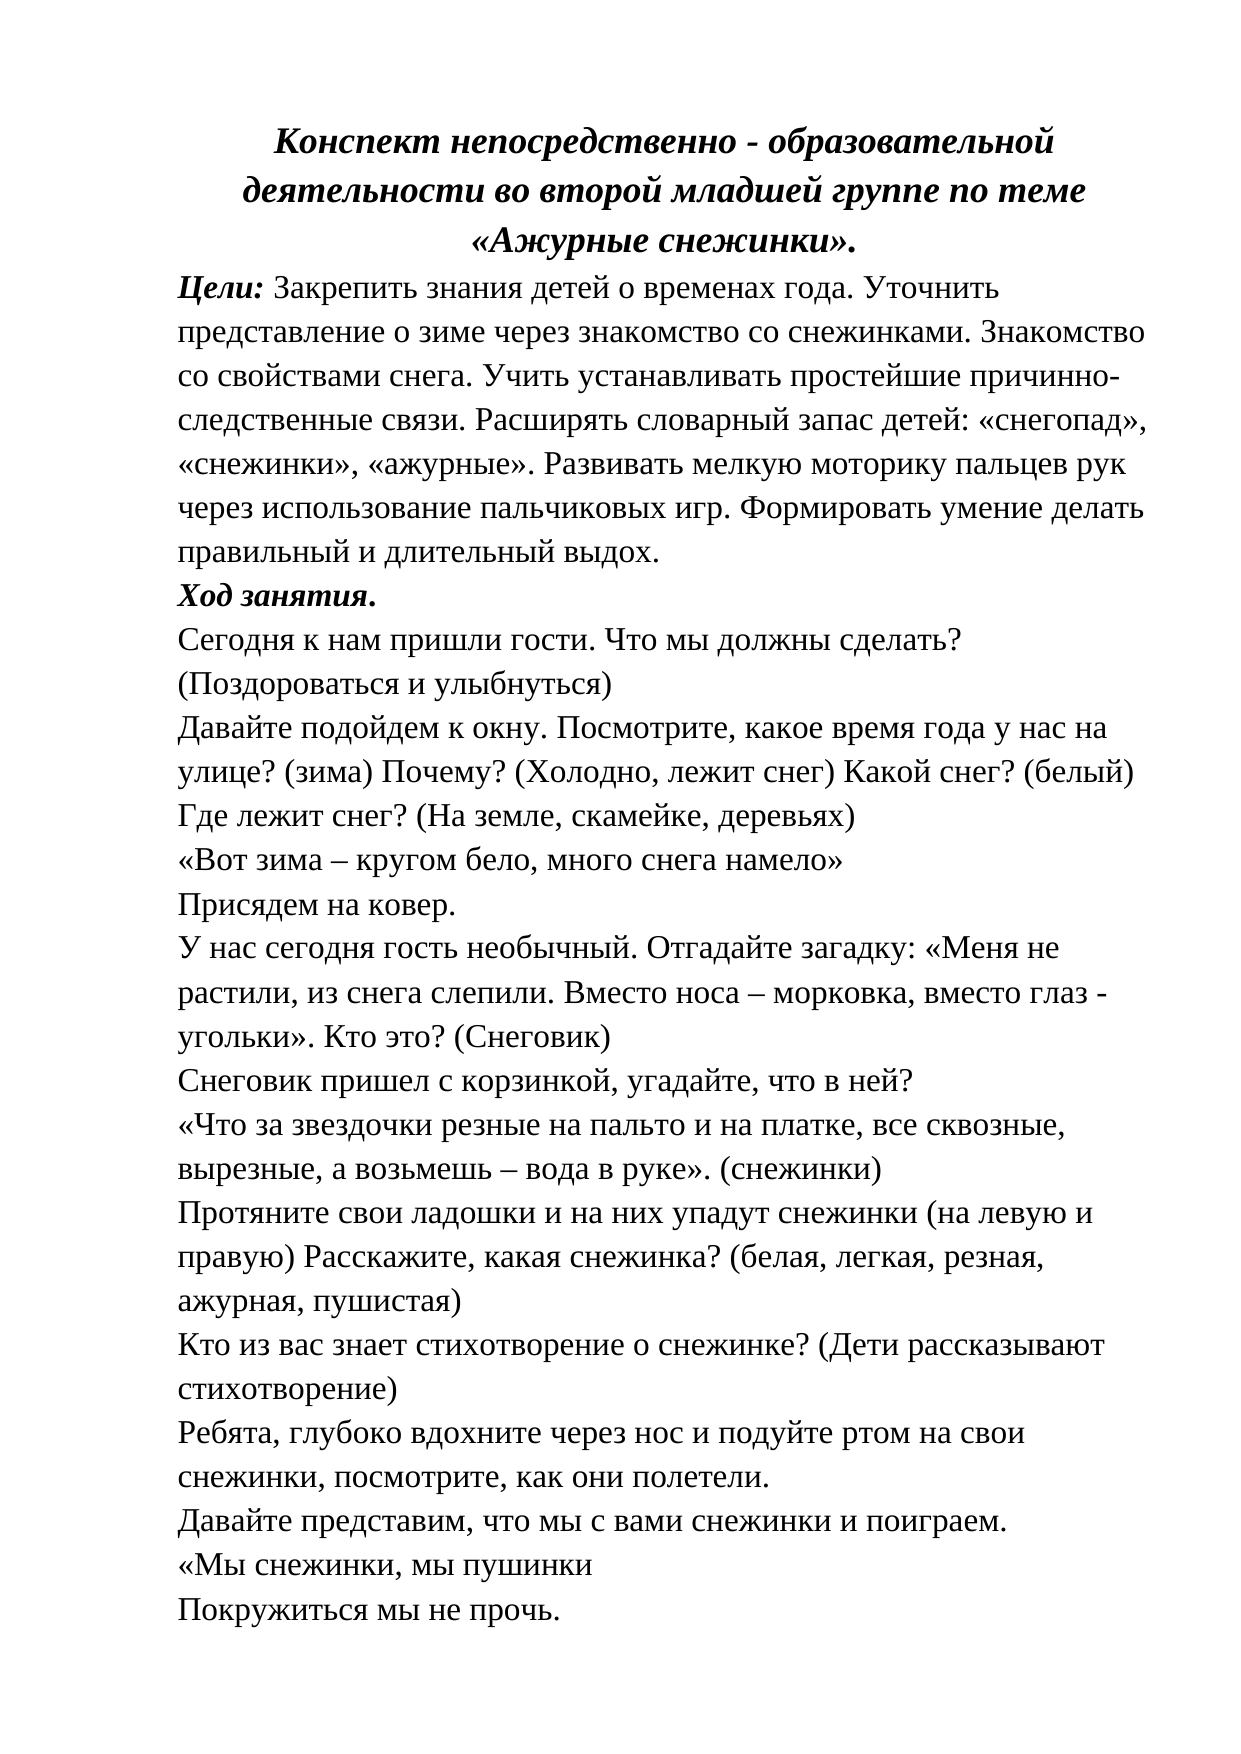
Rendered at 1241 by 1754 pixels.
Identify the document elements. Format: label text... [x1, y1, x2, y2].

text Покружиться мы не прочь. [177, 1589, 1152, 1627]
text У нас сегодня гость необычный. Отгадайте загадку: «Меня не растили, из снега слепили. Вместо носа – морковка, вместо глаз - угольки». Кто это? (Снеговик) [177, 928, 1152, 1054]
text Ребята, глубоко вдохните через нос и подуйте ртом на свои снежинки, посмотрите, как они полетели. [177, 1412, 1152, 1495]
text «Что за звездочки резные на пальто и на платке, все сквозные, вырезные, а возьмешь – вода в руке». (снежинки) [177, 1104, 1152, 1186]
text Конспект непосредственно - образовательной деятельности во второй младшей группе по теме «Ажурные снежинки». [177, 118, 1152, 260]
text «Мы снежинки, мы пушинки [177, 1545, 1152, 1583]
text Давайте представим, что мы с вами снежинки и поиграем. [177, 1501, 1152, 1539]
text Сегодня к нам пришли гости. Что мы должны сделать? (Поздороваться и улыбнуться) [177, 619, 1152, 702]
text Присядем на ковер. [177, 884, 1152, 922]
text Давайте подойдем к окну. Посмотрите, какое время года у нас на улице? (зима) Почему? (Холодно, лежит снег) Какой снег? (белый) Где лежит снег? (На земле, скамейке, деревьях) «Вот зима – кругом бело, много снега намело» [177, 707, 1152, 878]
text Цели: Закрепить знания детей о временах года. Уточнить представление о зиме через знакомство со снежинками. Знакомство со свойствами снега. Учить устанавливать простейшие причинно-следственные связи. Расширять словарный запас детей: «снегопад», «снежинки», «ажурные». Развивать мелкую моторику пальцев рук через использование пальчиковых игр. Формировать умение делать правильный и длительный выдох. [177, 267, 1152, 569]
text Ход занятия. [177, 575, 1152, 614]
text Кто из вас знает стихотворение о снежинке? (Дети рассказывают стихотворение) [177, 1324, 1152, 1407]
text Снеговик пришел с корзинкой, угадайте, что в ней? [177, 1060, 1152, 1098]
text Протяните свои ладошки и на них упадут снежинки (на левую и правую) Расскажите, какая снежинка? (белая, легкая, резная, ажурная, пушистая) [177, 1192, 1152, 1319]
